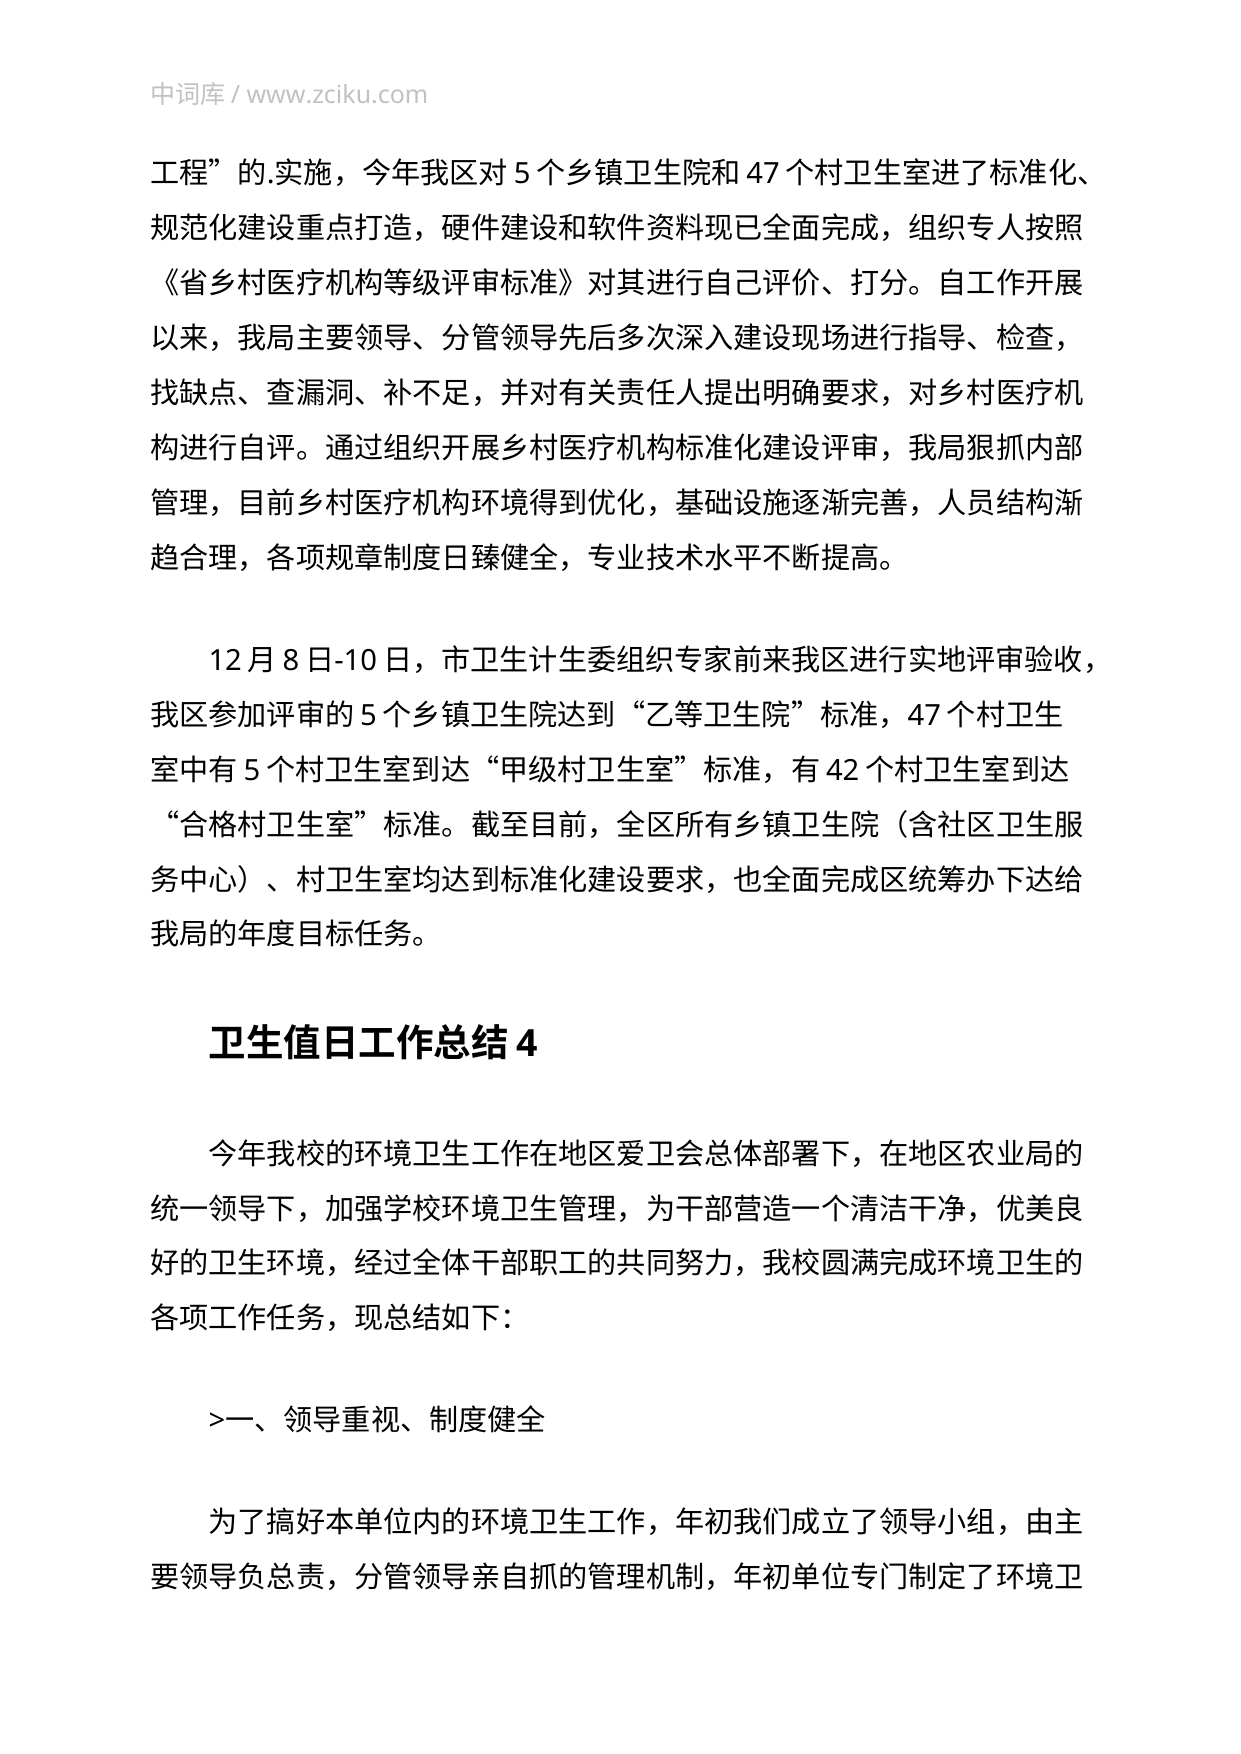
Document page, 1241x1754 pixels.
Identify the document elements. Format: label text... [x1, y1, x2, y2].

text 12月8日-10日，市卫生计生委组织专家前来我区进行实地评审验收，我区参加评审的5个乡镇卫生院达到“乙等卫生院”标准，47个村卫生室中有5个村卫生室到达“甲级村卫生室”标准，有42个村卫生室到达“合格村卫生室”标准。截至目前，全区所有乡镇卫生院（含社区卫生服务中心）、村卫生室均达到标准化建设要求，也全面完成区统筹办下达给我局的年度目标任务。 [150, 636, 1090, 953]
text 今年我校的环境卫生工作在地区爱卫会总体部署下，在地区农业局的统一领导下，加强学校环境卫生管理，为干部营造一个清洁干净，优美良好的卫生环境，经过全体干部职工的共同努力，我校圆满完成环境卫生的各项工作任务，现总结如下： [150, 1130, 1090, 1337]
text >一、领导重视、制度健全 [150, 1397, 1090, 1439]
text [150, 150, 1090, 577]
text 卫生值日工作总结4 [150, 1013, 1090, 1067]
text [150, 1499, 1090, 1596]
